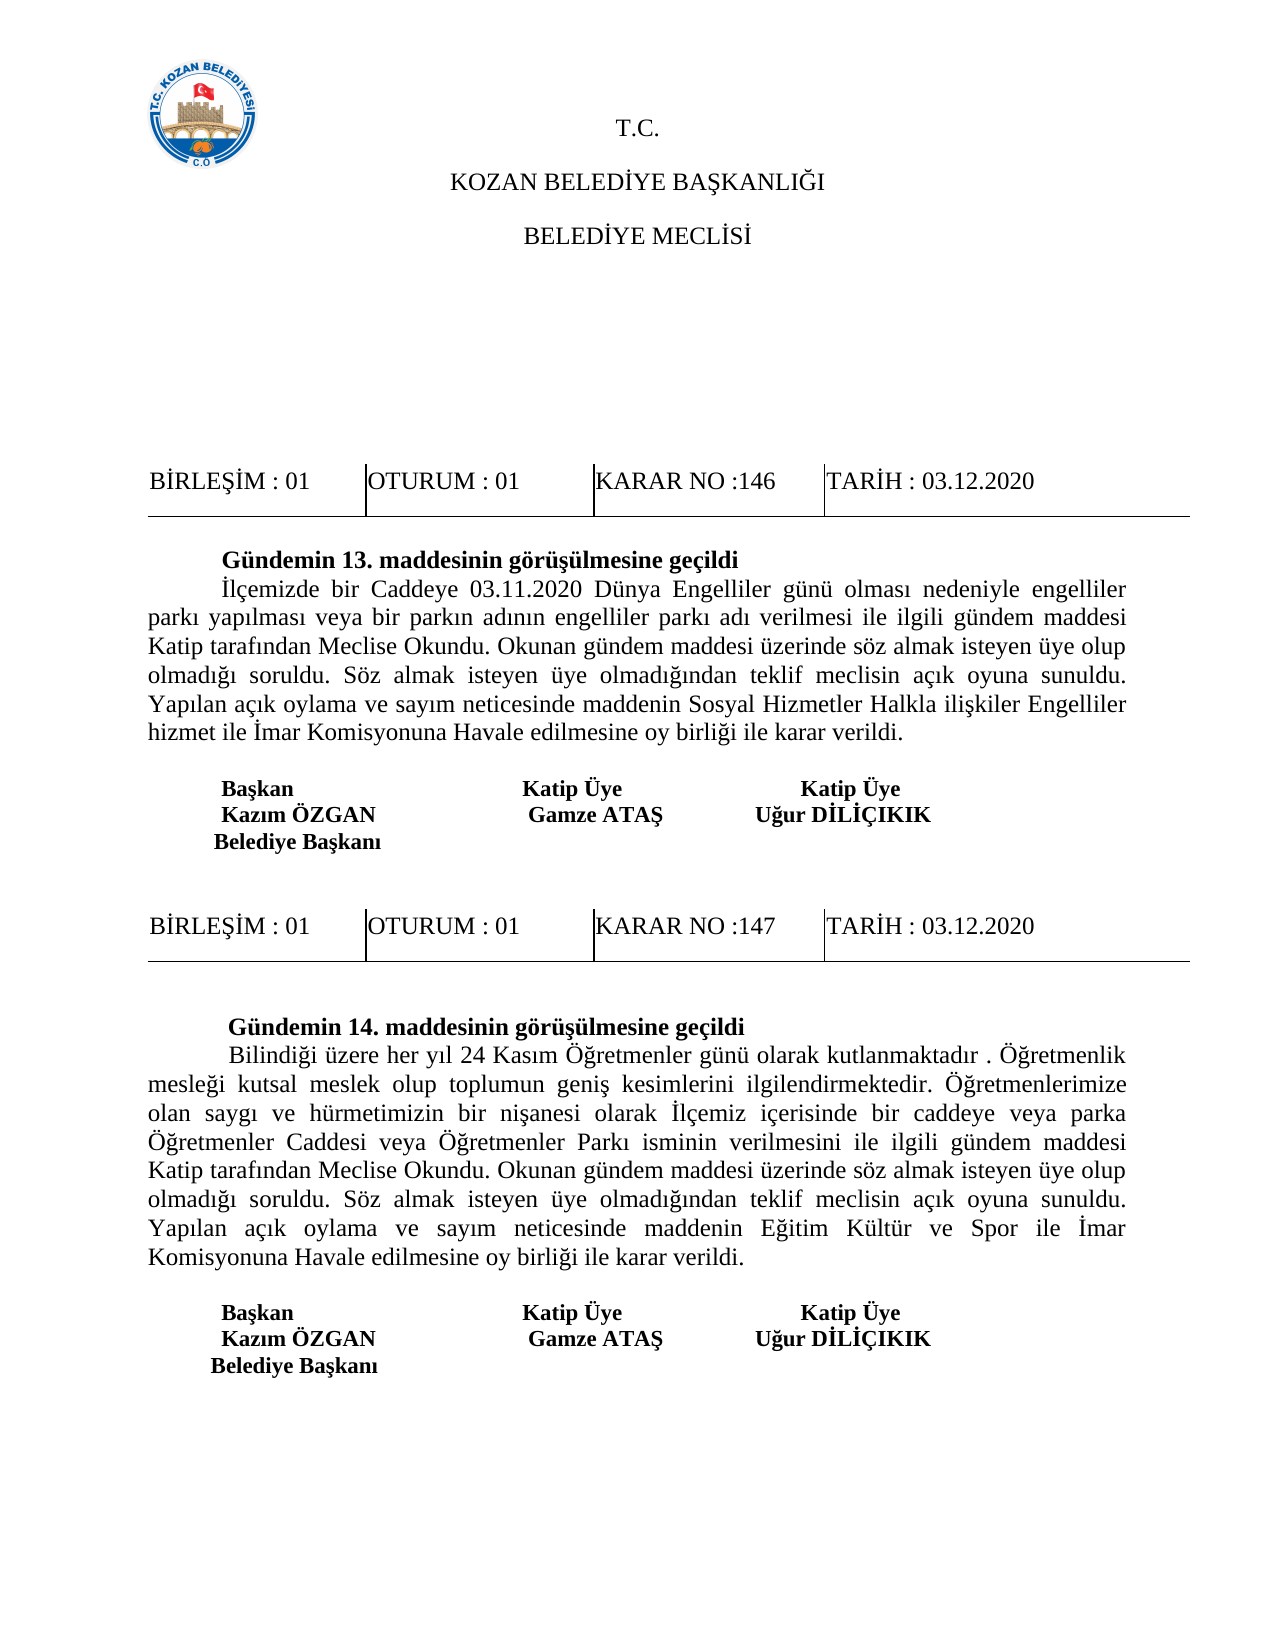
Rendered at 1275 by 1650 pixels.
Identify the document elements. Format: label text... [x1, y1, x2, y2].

text Kazım ÖZGAN Gamze ATAŞ Uğur DİLİÇIKIK [148, 801, 1127, 828]
table_header OTURUM : 01 [367, 464, 593, 516]
text Gündemin 13. maddesinin görüşülmesine geçildi [151, 545, 1127, 574]
table_header KARAR NO :146 [595, 464, 824, 516]
picture [147, 59, 258, 172]
table_header TARİH : 03.12.2020 [825, 464, 1190, 516]
text Başkan Katip Üye Katip Üye [148, 775, 1127, 801]
text Gündemin 14. maddesinin görüşülmesine geçildi [151, 1012, 1127, 1040]
table_header KARAR NO :147 [595, 909, 824, 961]
text Kazım ÖZGAN Gamze ATAŞ Uğur DİLİÇIKIK [148, 1325, 1127, 1352]
text Bilindiği üzere her yıl 24 Kasım Öğretmenler günü olarak kutlanmaktadır . Öğretmenlik mesleği kutsal meslek olup toplumun geniş kesimlerini ilgilendirmektedir. Öğretmenlerimize olan saygı ve hürmetimizin bir nişanesi olarak İlçemiz içerisinde bir caddeye veya parka Öğretmenler Caddesi veya Öğretmenler Parkı isminin verilmesini ile ilgili gündem maddesi Katip tarafından Meclise Okundu. Okunan gündem maddesi üzerinde söz almak isteyen üye olup olmadığı soruldu. Söz almak isteyen üye olmadığından teklif meclisin açık oyuna sunuldu. Yapılan açık oylama ve sayım neticesinde maddenin Eğitim Kültür ve Spor ile İmar Komisyonuna Havale edilmesine oy birliği ile karar verildi. [148, 1040, 1127, 1270]
text Başkan Katip Üye Katip Üye [148, 1299, 1127, 1325]
table_header TARİH : 03.12.2020 [825, 909, 1190, 961]
table_header BİRLEŞİM : 01 [148, 909, 365, 961]
table_header BİRLEŞİM : 01 [148, 464, 365, 516]
text Belediye Başkanı [151, 828, 1127, 854]
text Belediye Başkanı [148, 1352, 1127, 1378]
table_header OTURUM : 01 [367, 909, 593, 961]
text İlçemizde bir Caddeye 03.11.2020 Dünya Engelliler günü olması nedeniyle engelliler parkı yapılması veya bir parkın adının engelliler parkı adı verilmesi ile ilgili gündem maddesi Katip tarafından Meclise Okundu. Okunan gündem maddesi üzerinde söz almak isteyen üye olup olmadığı soruldu. Söz almak isteyen üye olmadığından teklif meclisin açık oyuna sunuldu. Yapılan açık oylama ve sayım neticesinde maddenin Sosyal Hizmetler Halkla ilişkiler Engelliler hizmet ile İmar Komisyonuna Havale edilmesine oy birliği ile karar verildi. [148, 574, 1127, 746]
